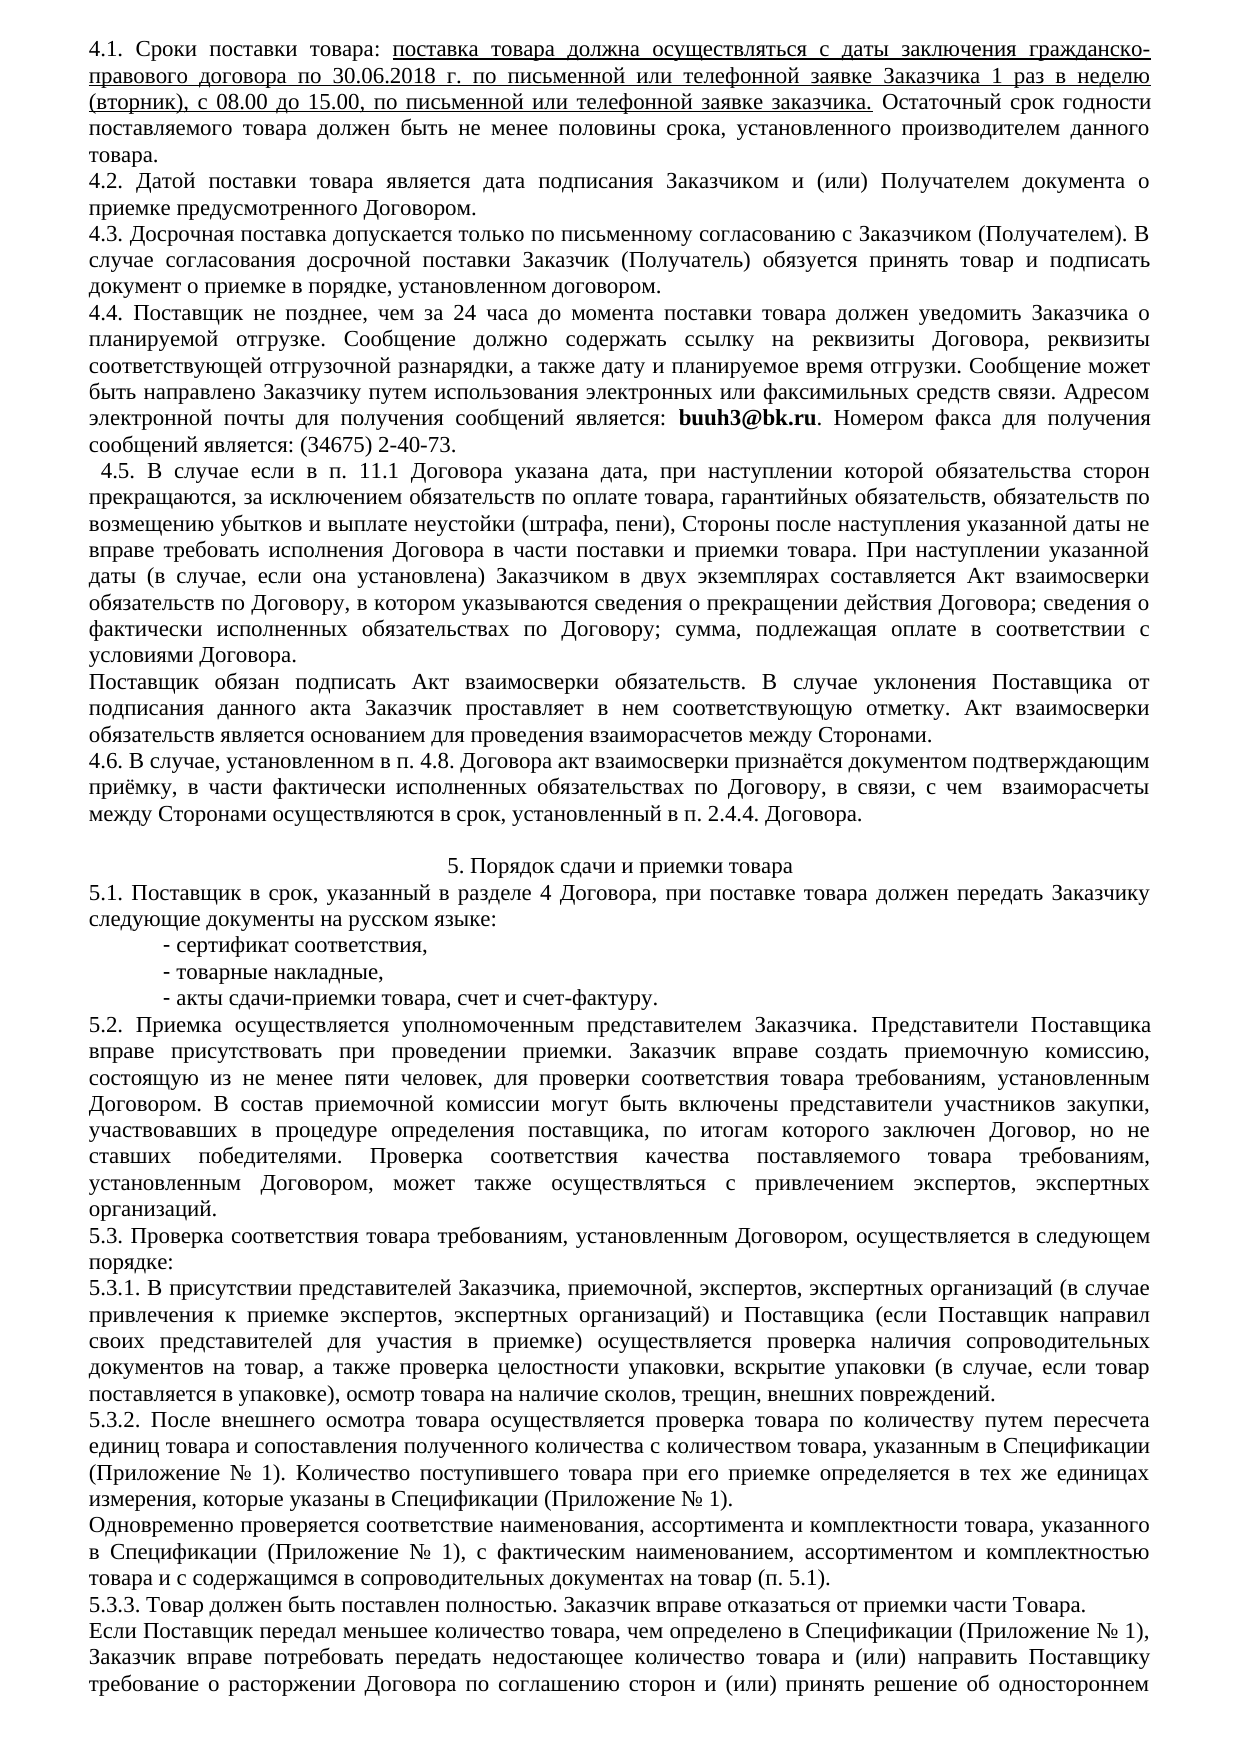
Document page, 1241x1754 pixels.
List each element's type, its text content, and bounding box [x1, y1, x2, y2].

text 4.3. Досрочная поставка допускается только по письменному согласованию с Заказчиком (Получателем). В случае согласования досрочной поставки Заказчик (Получатель) обязуется принять товар и подписать документ о приемке в порядке, установленном договором. [89, 220, 1152, 299]
text 4.5. В случае если в п. 11.1 Договора указана дата, при наступлении которой обязательства сторон прекращаются, за исключением обязательств по оплате товара, гарантийных обязательств, обязательств по возмещению убытков и выплате неустойки (штрафа, пени), Стороны после наступления указанной даты не вправе требовать исполнения Договора в части поставки и приемки товара. При наступлении указанной даты (в случае, если она установлена) Заказчиком в двух экземплярах составляется Акт взаимосверки обязательств по Договору, в котором указываются сведения о прекращении действия Договора; сведения о фактически исполненных обязательствах по Договору; сумма, подлежащая оплате в соответствии с условиями Договора. [89, 457, 1152, 668]
list товарные накладные, [163, 958, 1152, 984]
text 5.1. Поставщик в срок, указанный в разделе 4 Договора, при поставке товара должен передать Заказчику следующие документы на русском языке: [89, 879, 1152, 931]
text Одновременно проверяется соответствие наименования, ассортимента и комплектности товара, указанного в Спецификации (Приложение № 1), с фактическим наименованием, ассортиментом и комплектностью товара и с содержащимся в сопроводительных документах на товар (п. 5.1). [89, 1512, 1152, 1591]
text 5.3.3. Товар должен быть поставлен полностью. Заказчик вправе отказаться от приемки части Товара. [89, 1591, 1152, 1617]
text 5.3.1. В присутствии представителей Заказчика, приемочной, экспертов, экспертных организаций (в случае привлечения к приемке экспертов, экспертных организаций) и Поставщика (если Поставщик направил своих представителей для участия в приемке) осуществляется проверка наличия сопроводительных документов на товар, а также проверка целостности упаковки, вскрытие упаковки (в случае, если товар поставляется в упаковке), осмотр товара на наличие сколов, трещин, внешних повреждений. [89, 1274, 1152, 1406]
text 4.1. Сроки поставки товара: поставка товара должна осуществляться с даты заключения гражданско-правового договора по 30.06.2018 г. по письменной или телефонной заявке Заказчика 1 раз в неделю (вторник), с 08.00 до 15.00, по письменной или телефонной заявке заказчика. Остаточный срок годности поставляемого товара должен быть не менее половины срока, установленного производителем данного товара. [89, 35, 1152, 167]
text 5.3. Проверка соответствия товара требованиям, установленным Договором, осуществляется в следующем порядке: [89, 1222, 1152, 1274]
text 4.4. Поставщик не позднее, чем за 24 часа до момента поставки товара должен уведомить Заказчика о планируемой отгрузке. Сообщение должно содержать ссылку на реквизиты Договора, реквизиты соответствующей отгрузочной разнарядки, а также дату и планируемое время отгрузки. Сообщение может быть направлено Заказчику путем использования электронных или факсимильных средств связи. Адресом электронной почты для получения сообщений является: buuh3@bk.ru. Номером факса для получения сообщений является: (34675) 2-40-73. [89, 299, 1152, 457]
text 5.3.2. После внешнего осмотра товара осуществляется проверка товара по количеству путем пересчета единиц товара и сопоставления полученного количества с количеством товара, указанным в Спецификации (Приложение № 1). Количество поступившего товара при его приемке определяется в тех же единицах измерения, которые указаны в Спецификации (Приложение № 1). [89, 1406, 1152, 1512]
text Поставщик обязан подписать Акт взаимосверки обязательств. В случае уклонения Поставщика от подписания данного акта Заказчик проставляет в нем соответствующую отметку. Акт взаимосверки обязательств является основанием для проведения взаиморасчетов между Сторонами. [89, 668, 1152, 747]
text 5. Порядок сдачи и приемки товара [89, 852, 1152, 879]
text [89, 1617, 1152, 1696]
text 4.2. Датой поставки товара является дата подписания Заказчиком и (или) Получателем документа о приемке предусмотренного Договором. [89, 167, 1152, 220]
list сертификат соответствия, [163, 931, 1152, 958]
text 4.6. В случае, установленном в п. 4.8. Договора акт взаимосверки признаётся документом подтверждающим приёмку, в части фактически исполненных обязательствах по Договору, в связи, с чем взаиморасчеты между Сторонами осуществляются в срок, установленный в п. 2.4.4. Договора. [89, 747, 1152, 826]
list акты сдачи-приемки товара, счет и счет-фактуру. [163, 984, 1152, 1011]
text 5.2. Приемка осуществляется уполномоченным представителем Заказчика. Представители Поставщика вправе присутствовать при проведении приемки. Заказчик вправе создать приемочную комиссию, состоящую из не менее пяти человек, для проверки соответствия товара требованиям, установленным Договором. В состав приемочной комиссии могут быть включены представители участников закупки, участвовавших в процедуре определения поставщика, по итогам которого заключен Договор, но не ставших победителями. Проверка соответствия качества поставляемого товара требованиям, установленным Договором, может также осуществляться с привлечением экспертов, экспертных организаций. [89, 1011, 1152, 1222]
